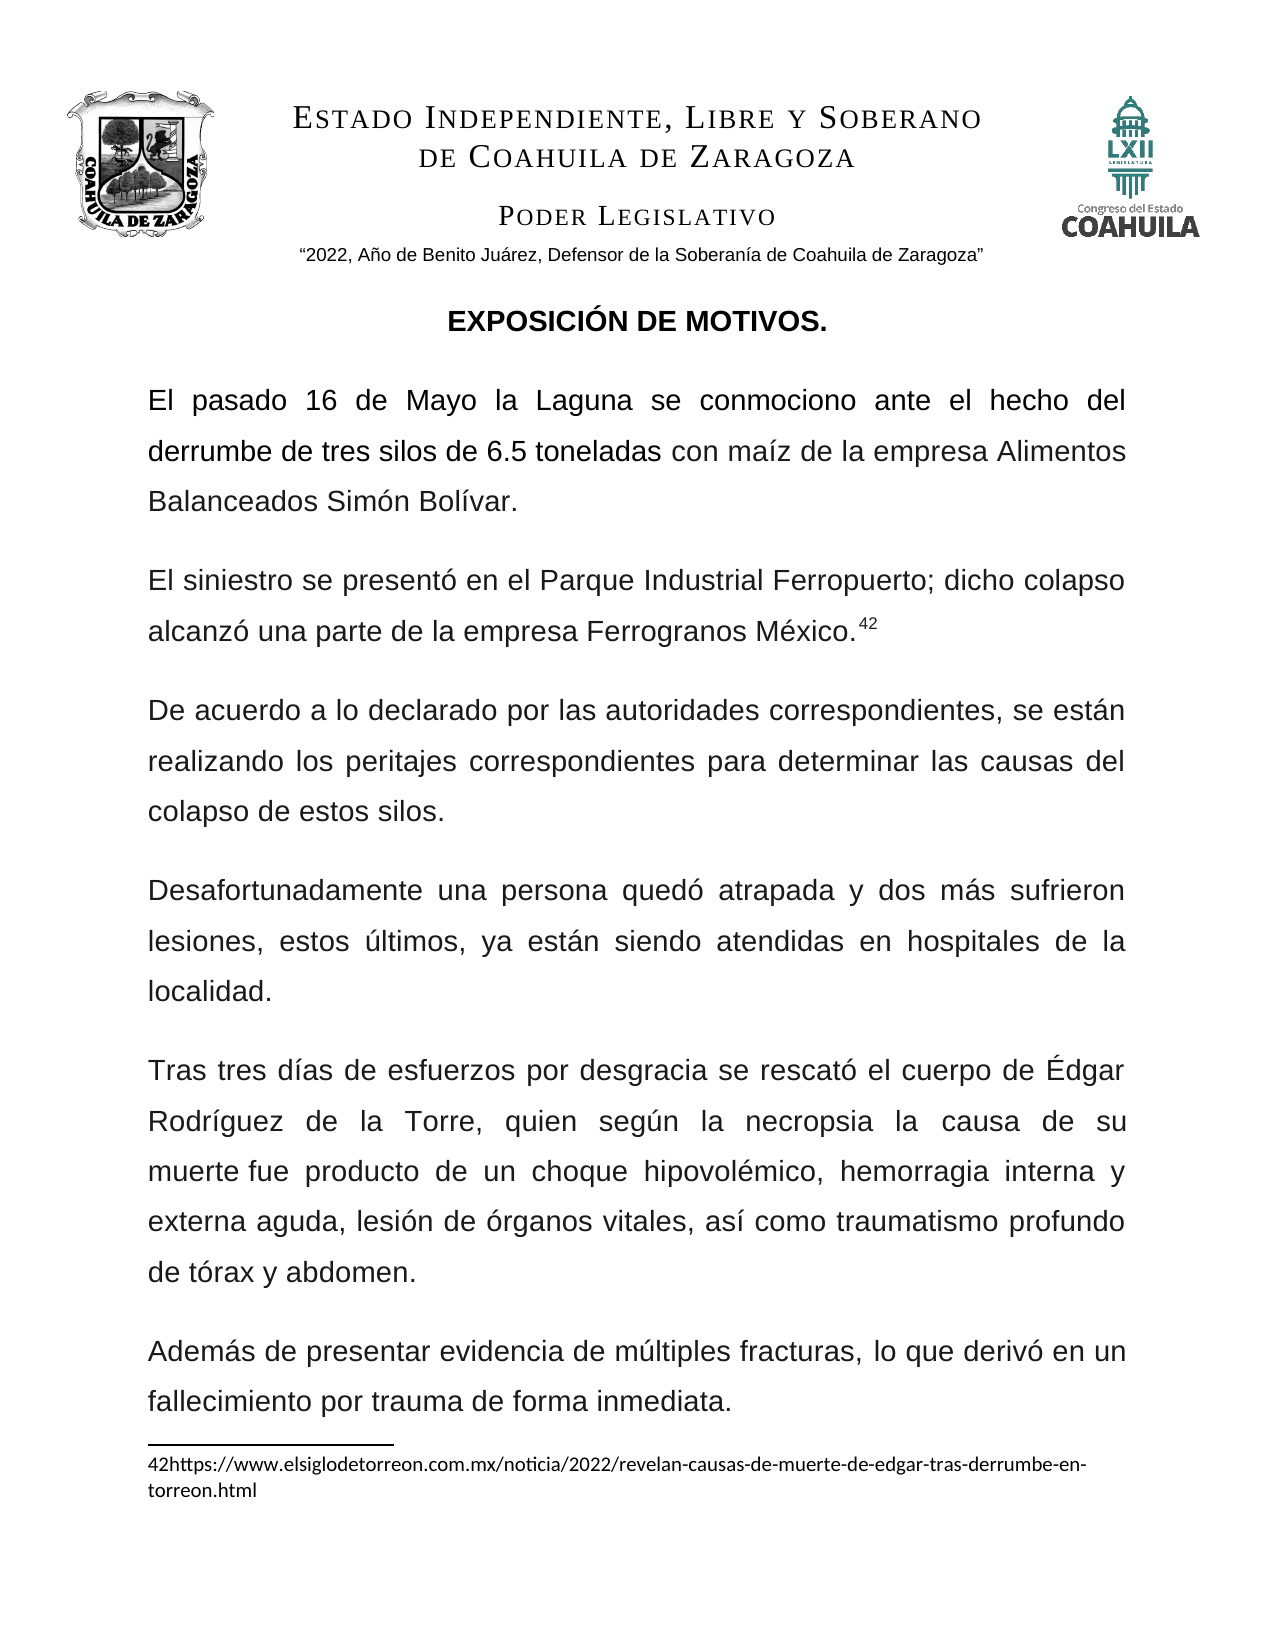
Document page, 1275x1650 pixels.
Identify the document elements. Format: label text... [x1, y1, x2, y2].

text Desafortunadamente una persona quedó atrapada y dos más sufrieron lesiones, estos últimos, ya están siendo atendidas en hospitales de la localidad. [148, 873, 1127, 1007]
text Además de presentar evidencia de múltiples fracturas, lo que derivó en un fallecimiento por trauma de forma inmediata. [148, 1334, 1127, 1418]
text El siniestro se presentó en el Parque Industrial Ferropuerto; dicho colapso alcanzó una parte de la empresa Ferrogranos México. [148, 563, 1127, 647]
text EXPOSICIÓN DE MOTIVOS. [148, 304, 1127, 337]
text De acuerdo a lo declarado por las autoridades correspondientes, se están realizando los peritajes correspondientes para determinar las causas del colapso de estos silos. [148, 693, 1127, 827]
text Tras tres días de esfuerzos por desgracia se rescató el cuerpo de Édgar Rodríguez de la Torre, quien según la necropsia la causa de su muerte fue producto de un choque hipovolémico, hemorragia interna y externa aguda, lesión de órganos vitales, así como traumatismo profundo de tórax y abdomen. [148, 1053, 1127, 1288]
picture [1052, 81, 1212, 249]
picture [66, 91, 215, 237]
text El pasado 16 de Mayo la Laguna se conmociono ante el hecho del derrumbe de tres silos de 6.5 toneladas con maíz de la empresa Alimentos Balanceados Simón Bolívar. [148, 383, 1127, 517]
